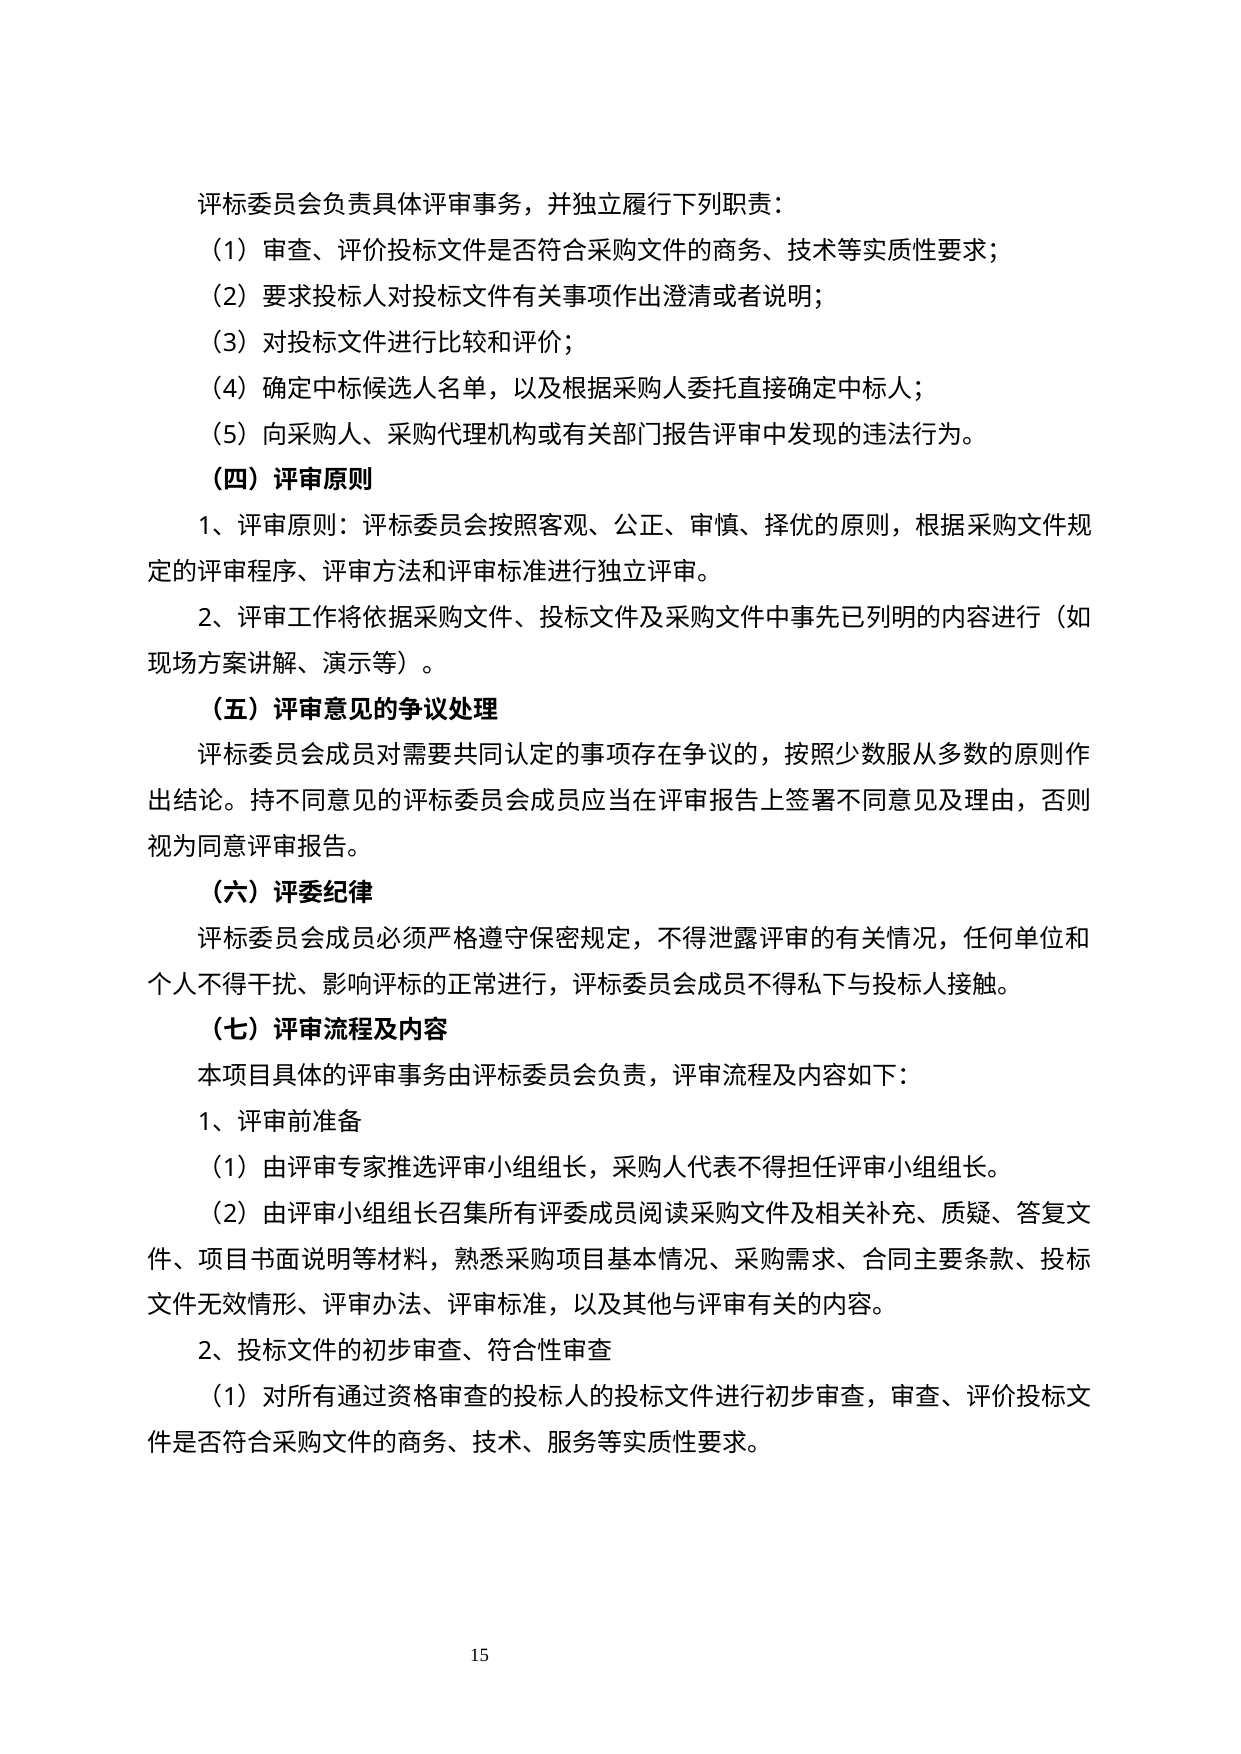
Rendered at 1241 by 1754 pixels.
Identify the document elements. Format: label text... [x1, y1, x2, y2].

text （2）由评审小组组长召集所有评委成员阅读采购文件及相关补充、质疑、答复文件、项目书面说明等材料，熟悉采购项目基本情况、采购需求、合同主要条款、投标文件无效情形、评审办法、评审标准，以及其他与评审有关的内容。 [148, 1186, 1092, 1323]
text （4）确定中标候选人名单，以及根据采购人委托直接确定中标人； [148, 361, 1092, 406]
text （四）评审原则 [148, 452, 1092, 498]
text （1）审查、评价投标文件是否符合采购文件的商务、技术等实质性要求； [148, 223, 1092, 269]
text 1、评审原则：评标委员会按照客观、公正、审慎、择优的原则，根据采购文件规定的评审程序、评审方法和评审标准进行独立评审。 [148, 498, 1092, 590]
text 2、评审工作将依据采购文件、投标文件及采购文件中事先已列明的内容进行（如现场方案讲解、演示等）。 [148, 590, 1092, 681]
text 评标委员会成员必须严格遵守保密规定，不得泄露评审的有关情况，任何单位和个人不得干扰、影响评标的正常进行，评标委员会成员不得私下与投标人接触。 [148, 911, 1092, 1002]
text 1、评审前准备 [148, 1094, 1092, 1140]
text （5）向采购人、采购代理机构或有关部门报告评审中发现的违法行为。 [148, 406, 1092, 452]
text 2、投标文件的初步审查、符合性审查 [148, 1323, 1092, 1369]
text （六）评委纪律 [148, 865, 1092, 911]
text （3）对投标文件进行比较和评价； [148, 315, 1092, 361]
text 本项目具体的评审事务由评标委员会负责，评审流程及内容如下： [148, 1048, 1092, 1094]
text （五）评审意见的争议处理 [148, 681, 1092, 727]
text 评标委员会负责具体评审事务，并独立履行下列职责： [148, 177, 1092, 223]
text （1）由评审专家推选评审小组组长，采购人代表不得担任评审小组组长。 [148, 1140, 1092, 1186]
text （七）评审流程及内容 [148, 1002, 1092, 1048]
text （1）对所有通过资格审查的投标人的投标文件进行初步审查，审查、评价投标文件是否符合采购文件的商务、技术、服务等实质性要求。 [148, 1369, 1092, 1461]
text （2）要求投标人对投标文件有关事项作出澄清或者说明； [148, 269, 1092, 315]
text 评标委员会成员对需要共同认定的事项存在争议的，按照少数服从多数的原则作出结论。持不同意见的评标委员会成员应当在评审报告上签署不同意见及理由，否则视为同意评审报告。 [148, 727, 1092, 865]
